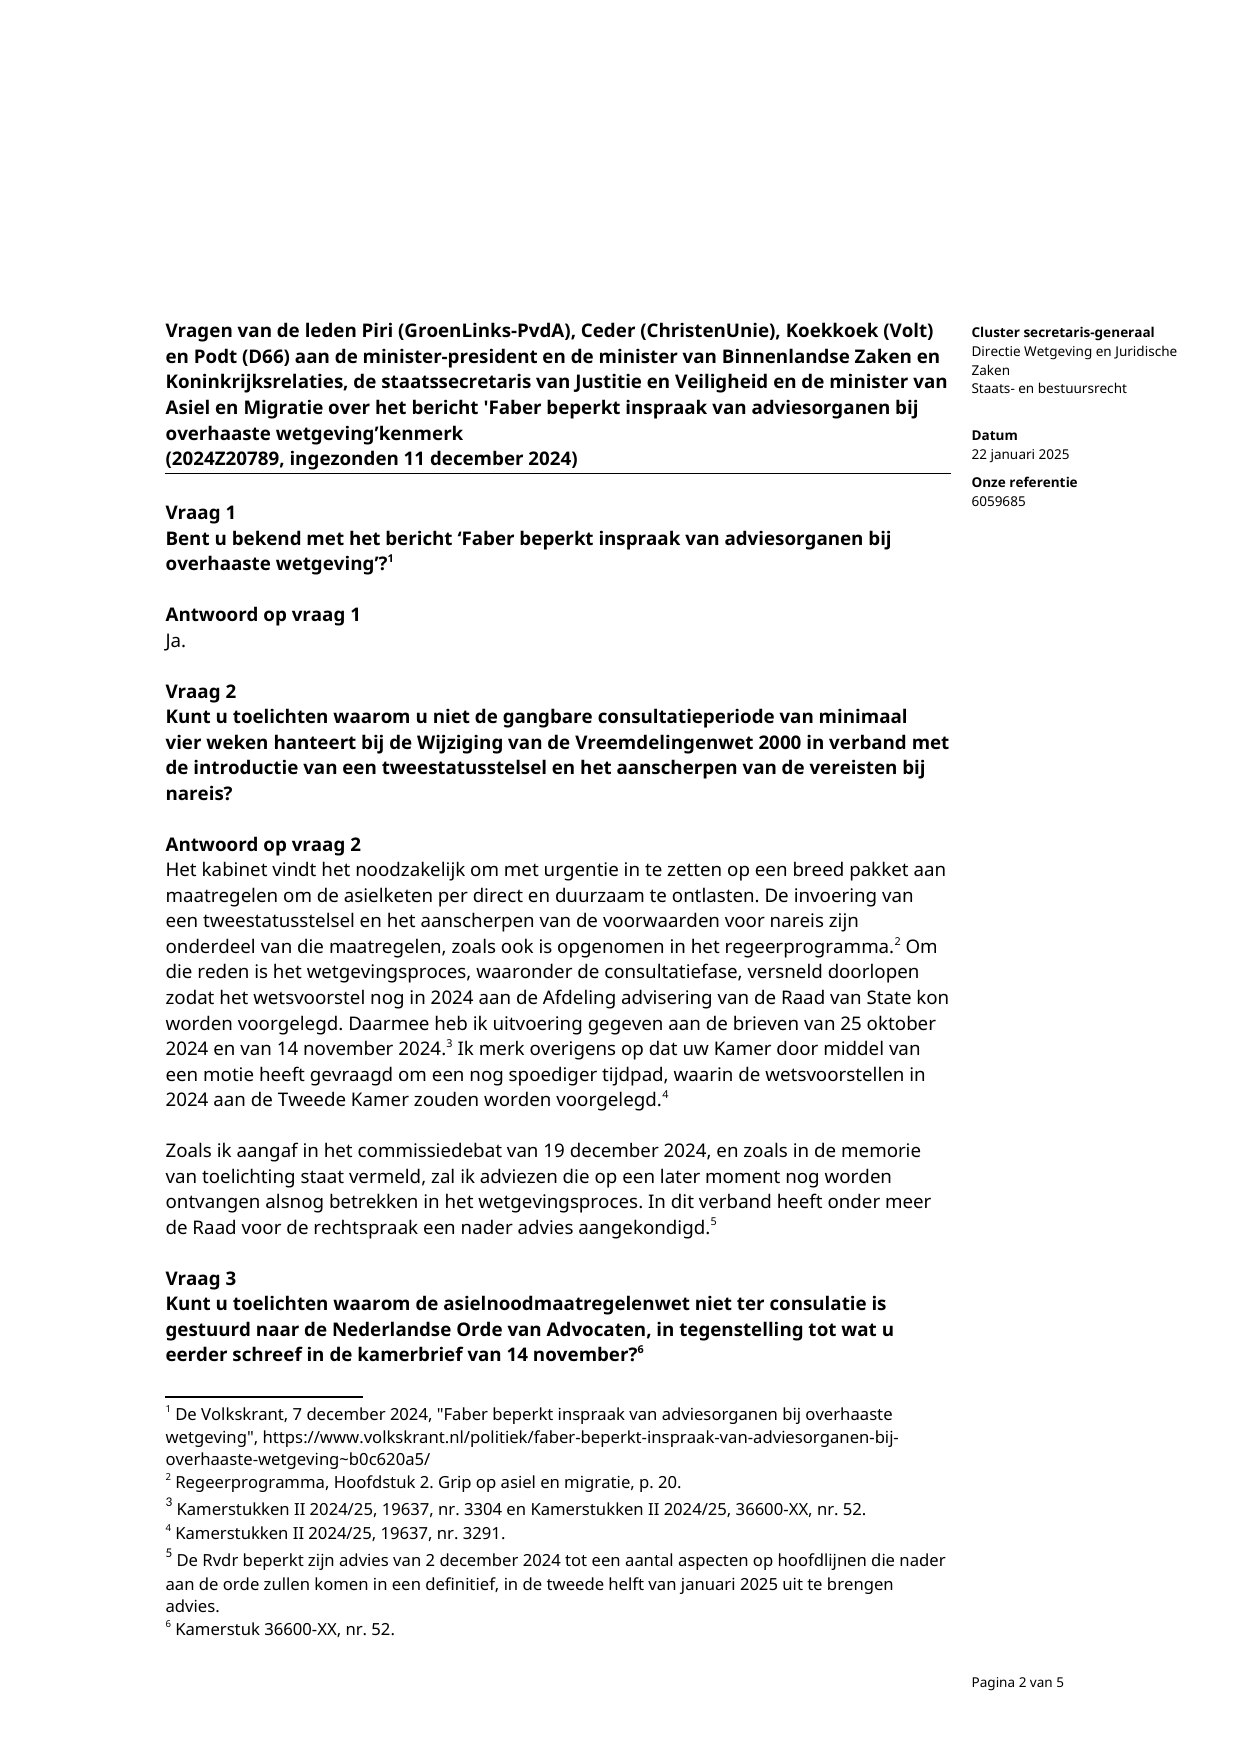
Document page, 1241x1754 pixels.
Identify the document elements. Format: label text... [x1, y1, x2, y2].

text (2024Z20789, ingezonden 11 december 2024) [165, 445, 951, 473]
text Antwoord op vraag 1 Ja. [165, 602, 951, 678]
text Zoals ik aangaf in het commissiedebat van 19 december 2024, en zoals in de memorie van toelichting staat vermeld, zal ik adviezen die op een later moment nog worden ontvangen alsnog betrekken in het wetgevingsproces. In dit verband heeft onder meer de Raad voor de rechtspraak een nader advies aangekondigd. [165, 1137, 951, 1265]
text Antwoord op vraag 2 Het kabinet vindt het noodzakelijk om met urgentie in te zetten op een breed pakket aan maatregelen om de asielketen per direct en duurzaam te ontlasten. De invoering van een tweestatusstelsel en het aanscherpen van de voorwaarden voor nareis zijn onderdeel van die maatregelen, zoals ook is opgenomen in het regeerprogramma. Om die reden is het wetgevingsproces, waaronder de consultatiefase, versneld doorlopen zodat het wetsvoorstel nog in 2024 aan de Afdeling advisering van de Raad van State kon worden voorgelegd. Daarmee heb ik uitvoering gegeven aan de brieven van 25 oktober 2024 en van 14 november 2024. Ik merk overigens op dat uw Kamer door middel van een motie heeft gevraagd om een nog spoediger tijdpad, waarin de wetsvoorstellen in 2024 aan de Tweede Kamer zouden worden voorgelegd. [165, 831, 951, 1112]
text Vragen van de leden Piri (GroenLinks-PvdA), Ceder (ChristenUnie), Koekkoek (Volt) en Podt (D66) aan de minister-president en de minister van Binnenlandse Zaken en Koninkrijksrelaties, de staatssecretaris van Justitie en Veiligheid en de minister van Asiel en Migratie over het bericht 'Faber beperkt inspraak van adviesorganen bij overhaaste wetgeving’kenmerk [165, 318, 951, 445]
text Vraag 3 Kunt u toelichten waarom de asielnoodmaatregelenwet niet ter consulatie is gestuurd naar de Nederlandse Orde van Advocaten, in tegenstelling tot wat u eerder schreef in de kamerbrief van 14 november? [165, 1265, 951, 1367]
text Vraag 1 Bent u bekend met het bericht ‘Faber beperkt inspraak van adviesorganen bij overhaaste wetgeving’? [165, 499, 951, 576]
text Vraag 2 Kunt u toelichten waarom u niet de gangbare consultatieperiode van minimaal vier weken hanteert bij de Wijziging van de Vreemdelingenwet 2000 in verband met de introductie van een tweestatusstelsel en het aanscherpen van de vereisten bij nareis? [165, 678, 951, 806]
